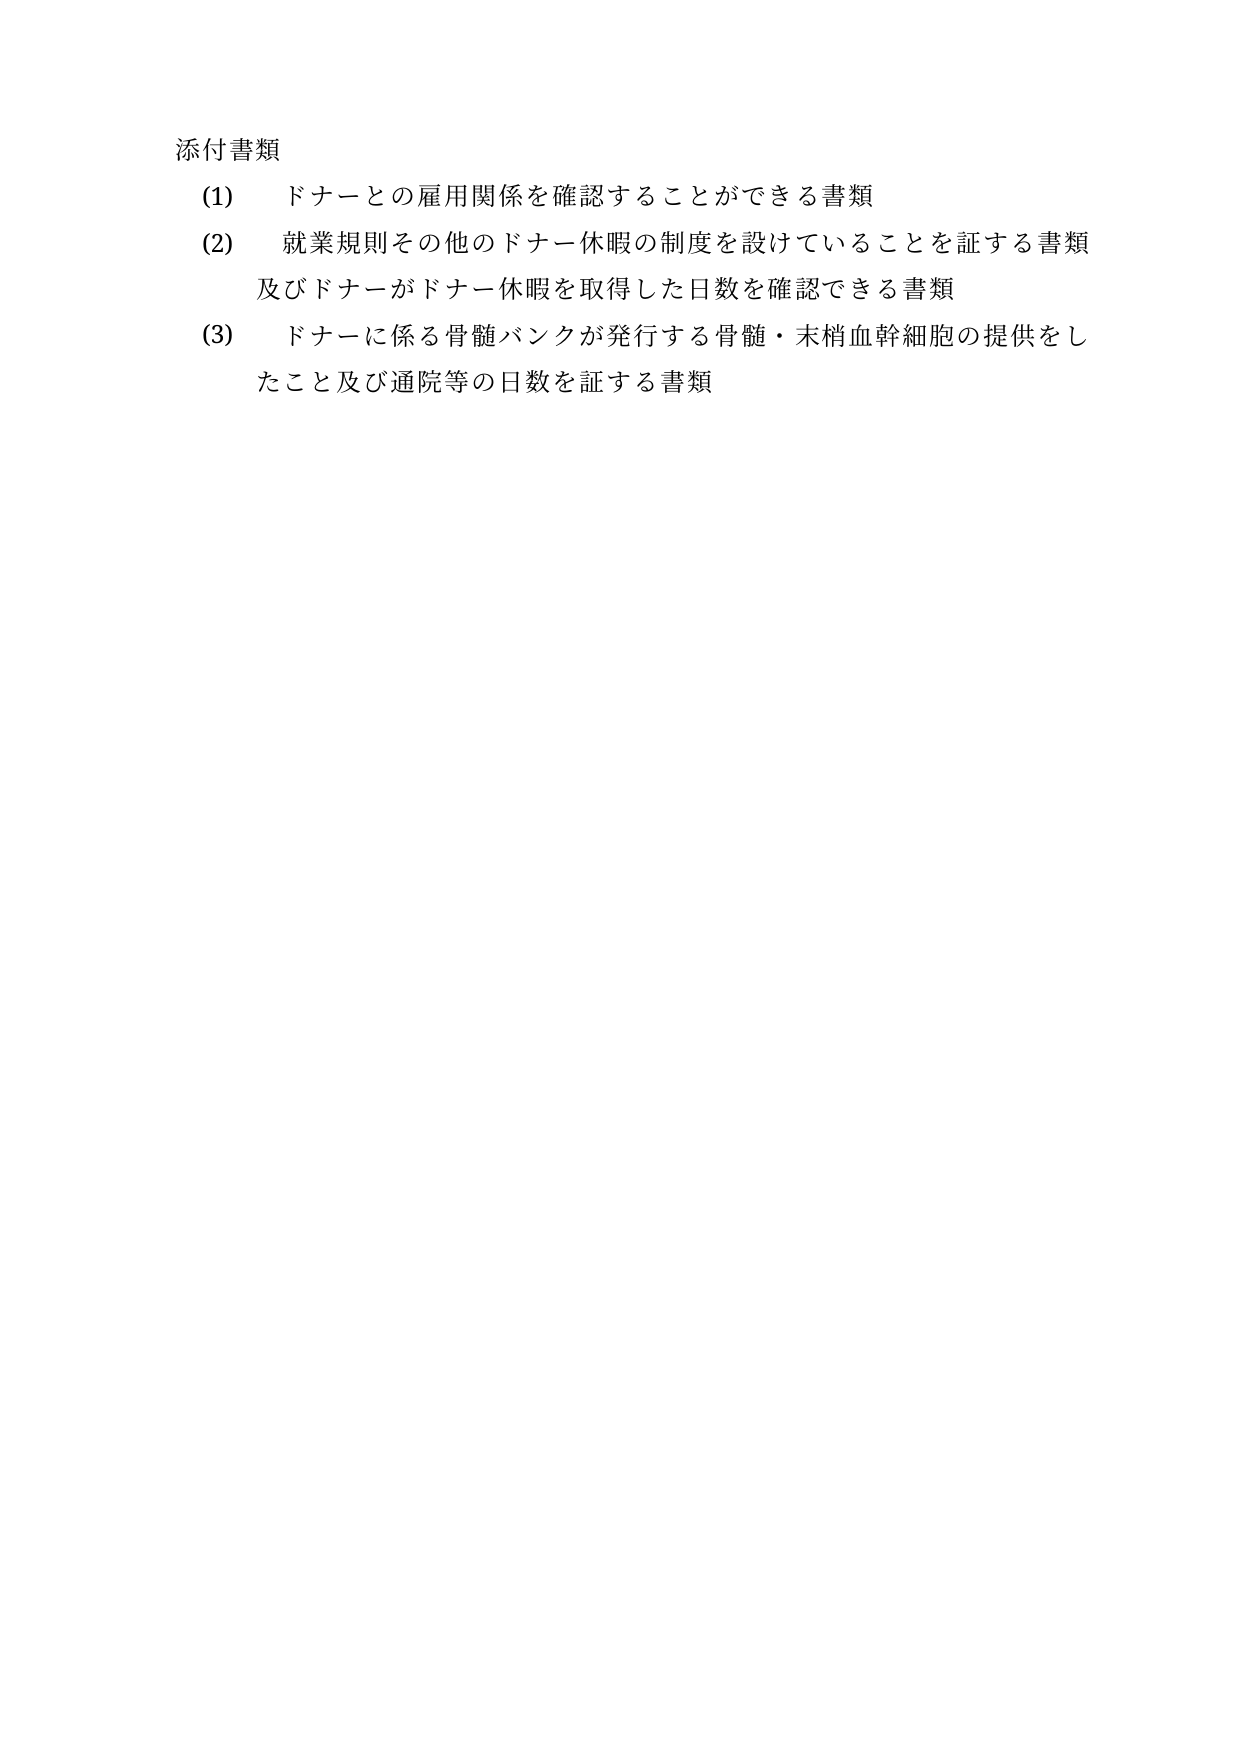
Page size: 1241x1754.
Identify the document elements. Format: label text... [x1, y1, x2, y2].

text (3) ドナーに係る骨髄バンクが発行する骨髄・末梢血幹細胞の提供をしたこと及び通院等の日数を証する書類 [188, 311, 1092, 404]
text (2) 就業規則その他のドナー休暇の制度を設けていることを証する書類及びドナーがドナー休暇を取得した日数を確認できる書類 [188, 218, 1092, 311]
text (1) ドナーとの雇用関係を確認することができる書類 [148, 172, 1092, 218]
text 添付書類 [148, 125, 1092, 172]
